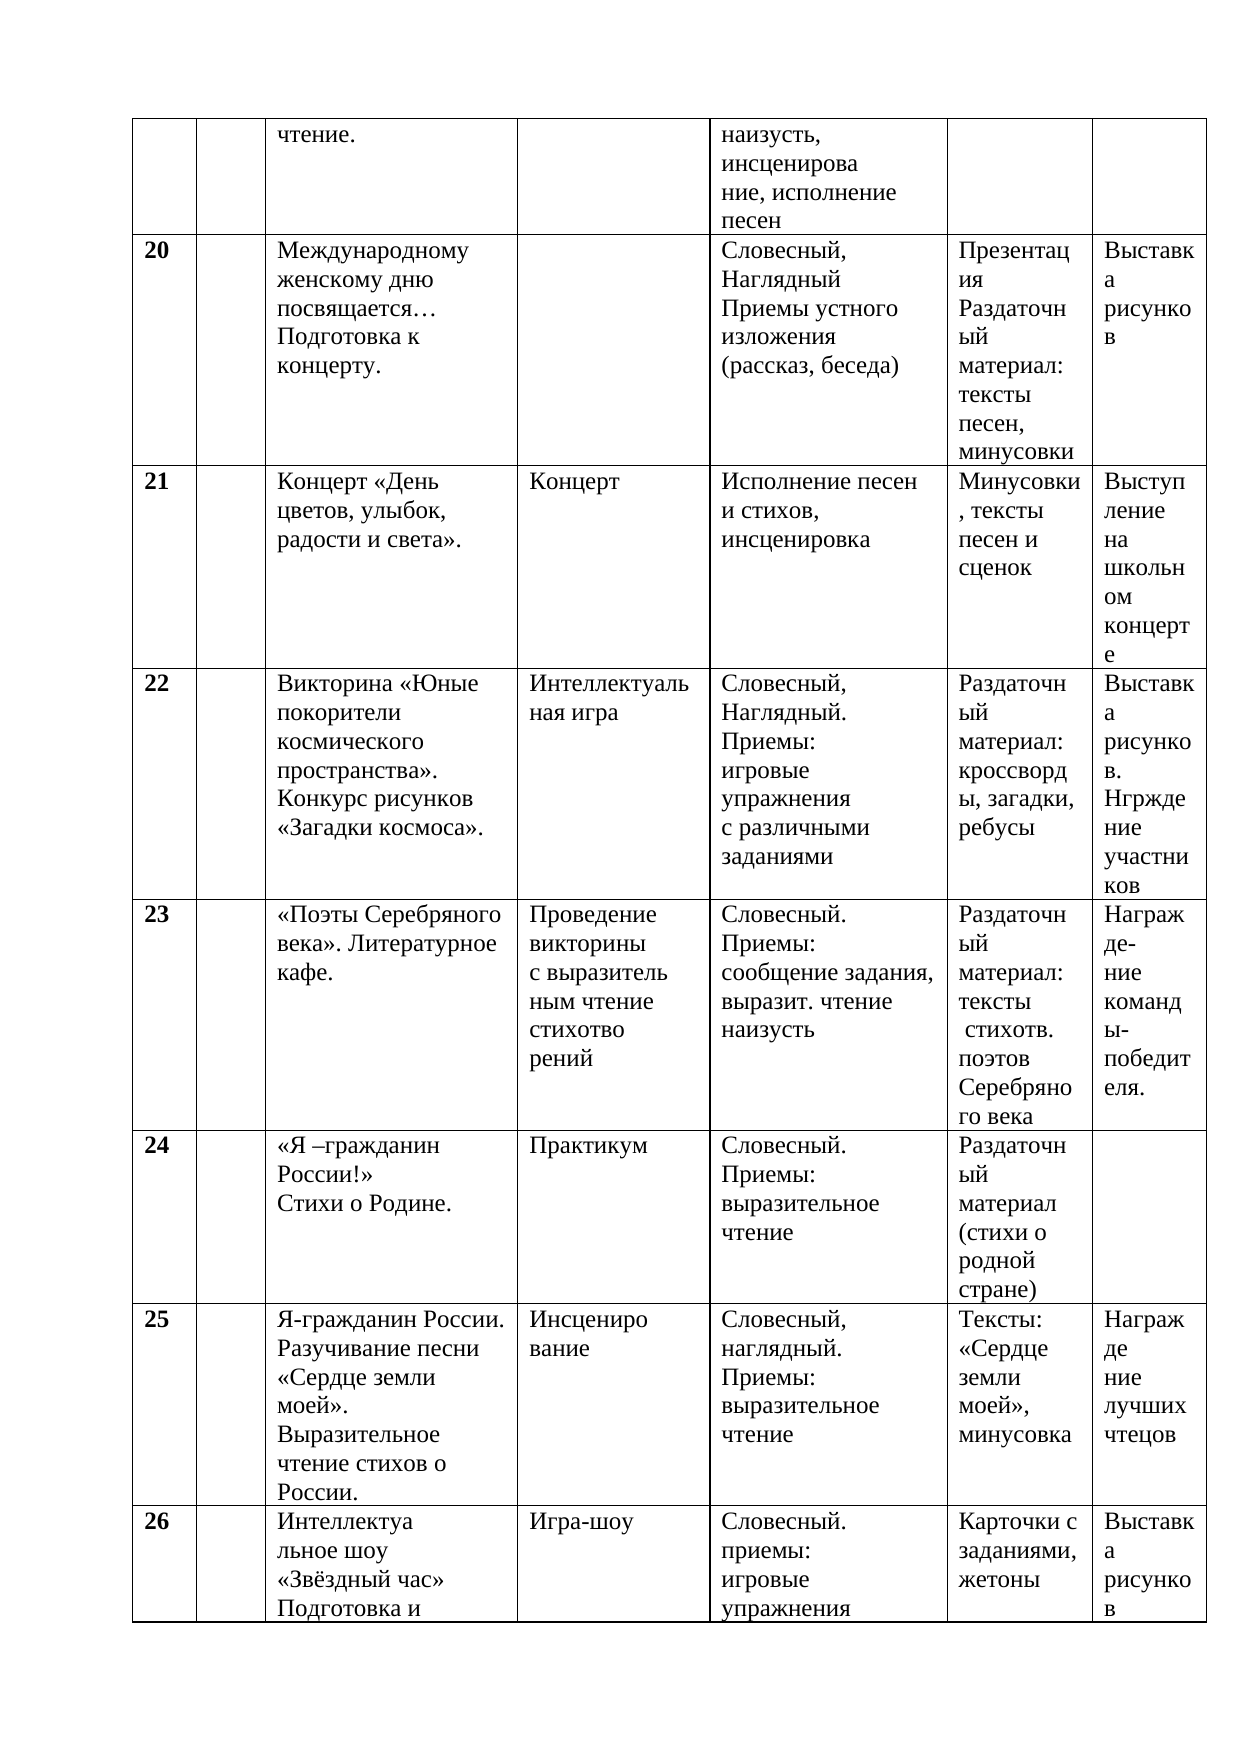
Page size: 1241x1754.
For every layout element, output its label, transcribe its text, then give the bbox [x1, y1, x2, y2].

table_cell Международному женскому дню посвящается…Подготовка к концерту. [266, 235, 517, 465]
table_cell 21 [133, 466, 196, 667]
table_cell 20 [133, 235, 196, 465]
table_cell [197, 466, 265, 667]
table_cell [948, 1506, 1092, 1621]
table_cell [518, 119, 709, 234]
table_cell Выступление на школьном концерте [1093, 466, 1206, 667]
table_cell Концерт [518, 466, 709, 667]
table_cell Выставка рисунков [1093, 1506, 1206, 1621]
table_cell Интеллектуальная игра [518, 669, 709, 898]
table_cell Я-гражданин России. Разучивание песни «Сердце земли моей». Выразительное чтение стихов о России. [266, 1304, 517, 1505]
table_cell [711, 119, 947, 234]
table_cell [1093, 119, 1206, 234]
table_cell Раздаточный материал: тексты стихотв. поэтов Серебряного века [948, 900, 1092, 1129]
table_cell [711, 1506, 947, 1621]
table_cell Инсцениро вание [518, 1304, 709, 1505]
table_cell 25 [133, 1304, 196, 1505]
table_cell 23 [133, 900, 196, 1129]
table_cell Выставка рисунков [1093, 235, 1206, 465]
table_cell [197, 1506, 265, 1621]
table_cell 24 [133, 1131, 196, 1303]
table_cell Словесный, Наглядный. Приемы: игровые упражнения с различными заданиями [711, 669, 947, 898]
table_cell Выставка рисунков. Нгрждение участников [1093, 669, 1206, 898]
table_cell Исполнение песен и стихов, инсценировка [711, 466, 947, 667]
table_cell 22 [133, 669, 196, 898]
table_cell Раздаточный материал: кроссворды, загадки, ребусы [948, 669, 1092, 898]
table_cell Практикум [518, 1131, 709, 1303]
table_cell Словесный, Наглядный Приемы устного изложения (рассказ, беседа) [711, 235, 947, 465]
table_cell 26 [133, 1506, 196, 1621]
table_cell [197, 119, 265, 234]
table_cell Тексты: «Сердце земли моей», минусовка [948, 1304, 1092, 1505]
table_cell [197, 235, 265, 465]
table_cell Словесный. Приемы: выразительное чтение [711, 1131, 947, 1303]
table_cell Викторина «Юные покорители космического пространства». Конкурс рисунков «Загадки космоса». [266, 669, 517, 898]
table_cell [197, 1131, 265, 1303]
table_cell Проведение викторины с выразитель ным чтение стихотво рений [518, 900, 709, 1129]
table_cell Словесный. Приемы: сообщение задания, выразит. чтение наизусть [711, 900, 947, 1129]
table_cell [266, 119, 517, 234]
table_cell «Поэты Серебряного века». Литературное кафе. [266, 900, 517, 1129]
table_cell [197, 669, 265, 898]
table_cell Награжде- ние команды-победителя. [1093, 900, 1206, 1129]
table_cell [948, 119, 1092, 234]
table_cell Минусовки, тексты песен и сценок [948, 466, 1092, 667]
table_cell Раздаточный материал (стихи о родной стране) [948, 1131, 1092, 1303]
table_cell Награжде ние лучших чтецов [1093, 1304, 1206, 1505]
table_cell [518, 235, 709, 465]
table_cell Игра-шоу [518, 1506, 709, 1621]
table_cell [266, 1506, 517, 1621]
table_cell [197, 1304, 265, 1505]
table_cell «Я –гражданин России!» Стихи о Родине. [266, 1131, 517, 1303]
table_cell [197, 900, 265, 1129]
table_cell Концерт «День цветов, улыбок, радости и света». [266, 466, 517, 667]
table_cell Презентация Раздаточный материал: тексты песен, минусовки [948, 235, 1092, 465]
table_cell [1093, 1131, 1206, 1303]
table_cell 19 [133, 119, 196, 234]
table_cell Словесный, наглядный. Приемы: выразительное чтение [711, 1304, 947, 1505]
